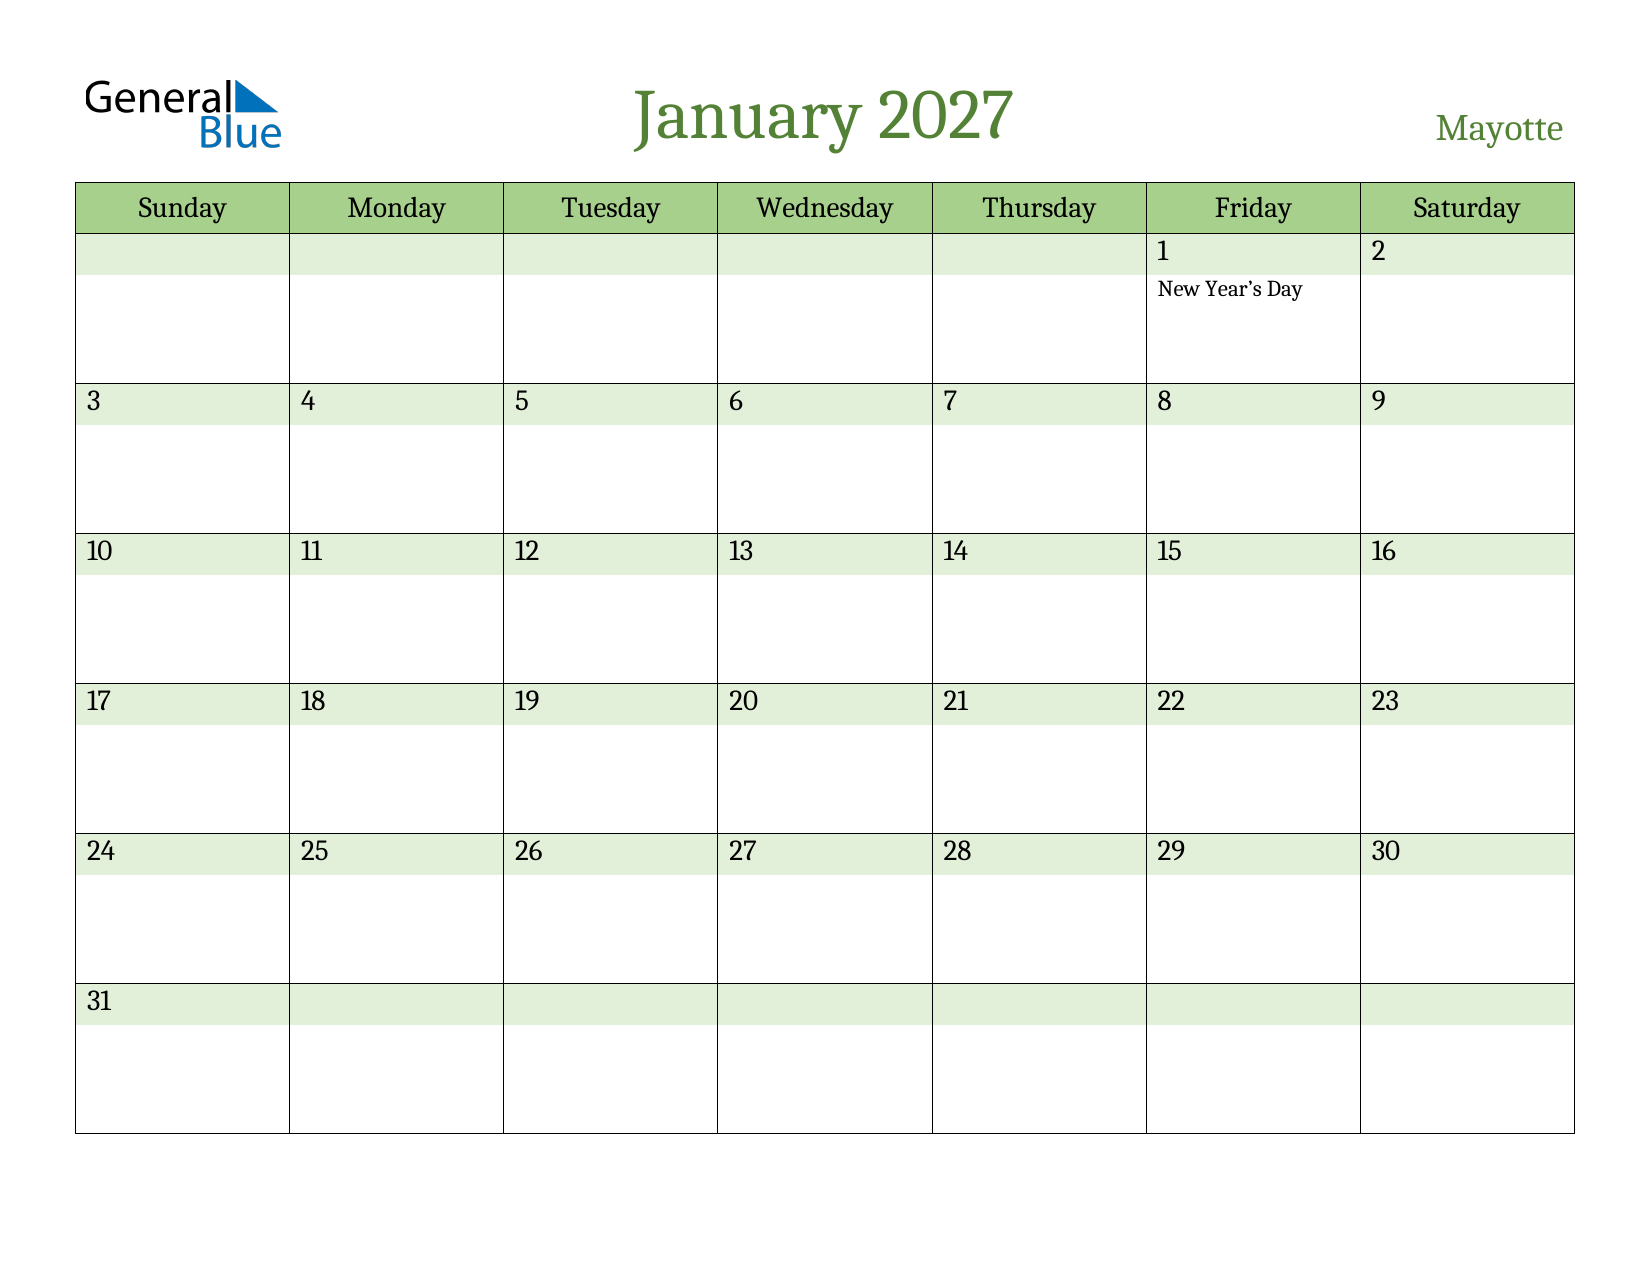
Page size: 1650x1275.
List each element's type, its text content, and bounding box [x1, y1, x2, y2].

table_cell 5 [504, 384, 717, 425]
table_cell [933, 425, 1146, 533]
table_cell 23 [1361, 684, 1574, 725]
table_cell [76, 234, 289, 275]
table_cell [76, 275, 289, 383]
table_cell 28 [933, 834, 1146, 875]
table_cell [718, 425, 932, 533]
table_cell [504, 234, 717, 275]
table_cell [718, 875, 932, 983]
table_cell 11 [290, 534, 503, 575]
table_cell 2 [1361, 234, 1574, 275]
table_cell [933, 984, 1146, 1025]
table_cell [290, 425, 503, 533]
table_cell [1147, 875, 1360, 983]
table_cell [718, 1025, 932, 1133]
table_cell [933, 234, 1146, 275]
picture [86, 80, 281, 148]
table_cell Friday [1147, 183, 1360, 233]
table_cell [1361, 575, 1574, 683]
table_cell 6 [718, 384, 932, 425]
table_cell 17 [76, 684, 289, 725]
table_cell 10 [76, 534, 289, 575]
table_cell [290, 984, 503, 1025]
table_cell [1147, 425, 1360, 533]
table_cell [504, 1025, 717, 1133]
table_cell 21 [933, 684, 1146, 725]
table_cell 7 [933, 384, 1146, 425]
table_cell 12 [504, 534, 717, 575]
table_cell [718, 725, 932, 833]
table_cell Sunday [76, 183, 289, 233]
table_cell [290, 875, 503, 983]
table_header January 2027 [504, 75, 1146, 182]
table_cell 14 [933, 534, 1146, 575]
table_cell Thursday [933, 183, 1146, 233]
table_cell 19 [504, 684, 717, 725]
table_cell 27 [718, 834, 932, 875]
table_cell 22 [1147, 684, 1360, 725]
table_cell 24 [76, 834, 289, 875]
table_cell [933, 575, 1146, 683]
table_cell [933, 875, 1146, 983]
table_cell [1147, 984, 1360, 1025]
table_cell [1361, 875, 1574, 983]
table_cell [1361, 275, 1574, 383]
table_cell 13 [718, 534, 932, 575]
table_cell [290, 275, 503, 383]
table_cell [933, 275, 1146, 383]
table_cell 8 [1147, 384, 1360, 425]
table_cell [290, 234, 503, 275]
table_header Mayotte [1146, 75, 1574, 182]
table_cell 25 [290, 834, 503, 875]
table_cell [504, 984, 717, 1025]
table_cell [76, 1025, 289, 1133]
table_cell [933, 725, 1146, 833]
table_cell [290, 575, 503, 683]
table_cell Saturday [1361, 183, 1574, 233]
table_cell [933, 1025, 1146, 1133]
table_cell [1147, 1025, 1360, 1133]
table_cell [76, 425, 289, 533]
table_cell [76, 575, 289, 683]
table_cell [290, 725, 503, 833]
table_cell [76, 725, 289, 833]
table_cell [76, 875, 289, 983]
table_cell 20 [718, 684, 932, 725]
table_cell 3 [76, 384, 289, 425]
table_cell 26 [504, 834, 717, 875]
table_cell 31 [76, 984, 289, 1025]
table_cell 18 [290, 684, 503, 725]
table_cell [504, 575, 717, 683]
table_cell [718, 984, 932, 1025]
table_cell [504, 275, 717, 383]
table_cell [504, 875, 717, 983]
table_cell [718, 575, 932, 683]
table_cell [1147, 575, 1360, 683]
table_cell Monday [290, 183, 503, 233]
table_cell Wednesday [718, 183, 932, 233]
table_cell [718, 234, 932, 275]
table_cell 1 [1147, 234, 1360, 275]
table_cell 16 [1361, 534, 1574, 575]
table_cell [1361, 1025, 1574, 1133]
table_cell 15 [1147, 534, 1360, 575]
table_cell 9 [1361, 384, 1574, 425]
table_cell [1361, 725, 1574, 833]
table_header [76, 75, 503, 182]
table_cell [504, 425, 717, 533]
table_cell [1147, 725, 1360, 833]
table_cell [504, 725, 717, 833]
table_cell 4 [290, 384, 503, 425]
table_cell [1361, 984, 1574, 1025]
table_cell [1361, 425, 1574, 533]
table_cell 29 [1147, 834, 1360, 875]
table_cell [290, 1025, 503, 1133]
table_cell 30 [1361, 834, 1574, 875]
table_cell New Year’s Day [1147, 275, 1360, 383]
table_cell Tuesday [504, 183, 717, 233]
table_cell [718, 275, 932, 383]
